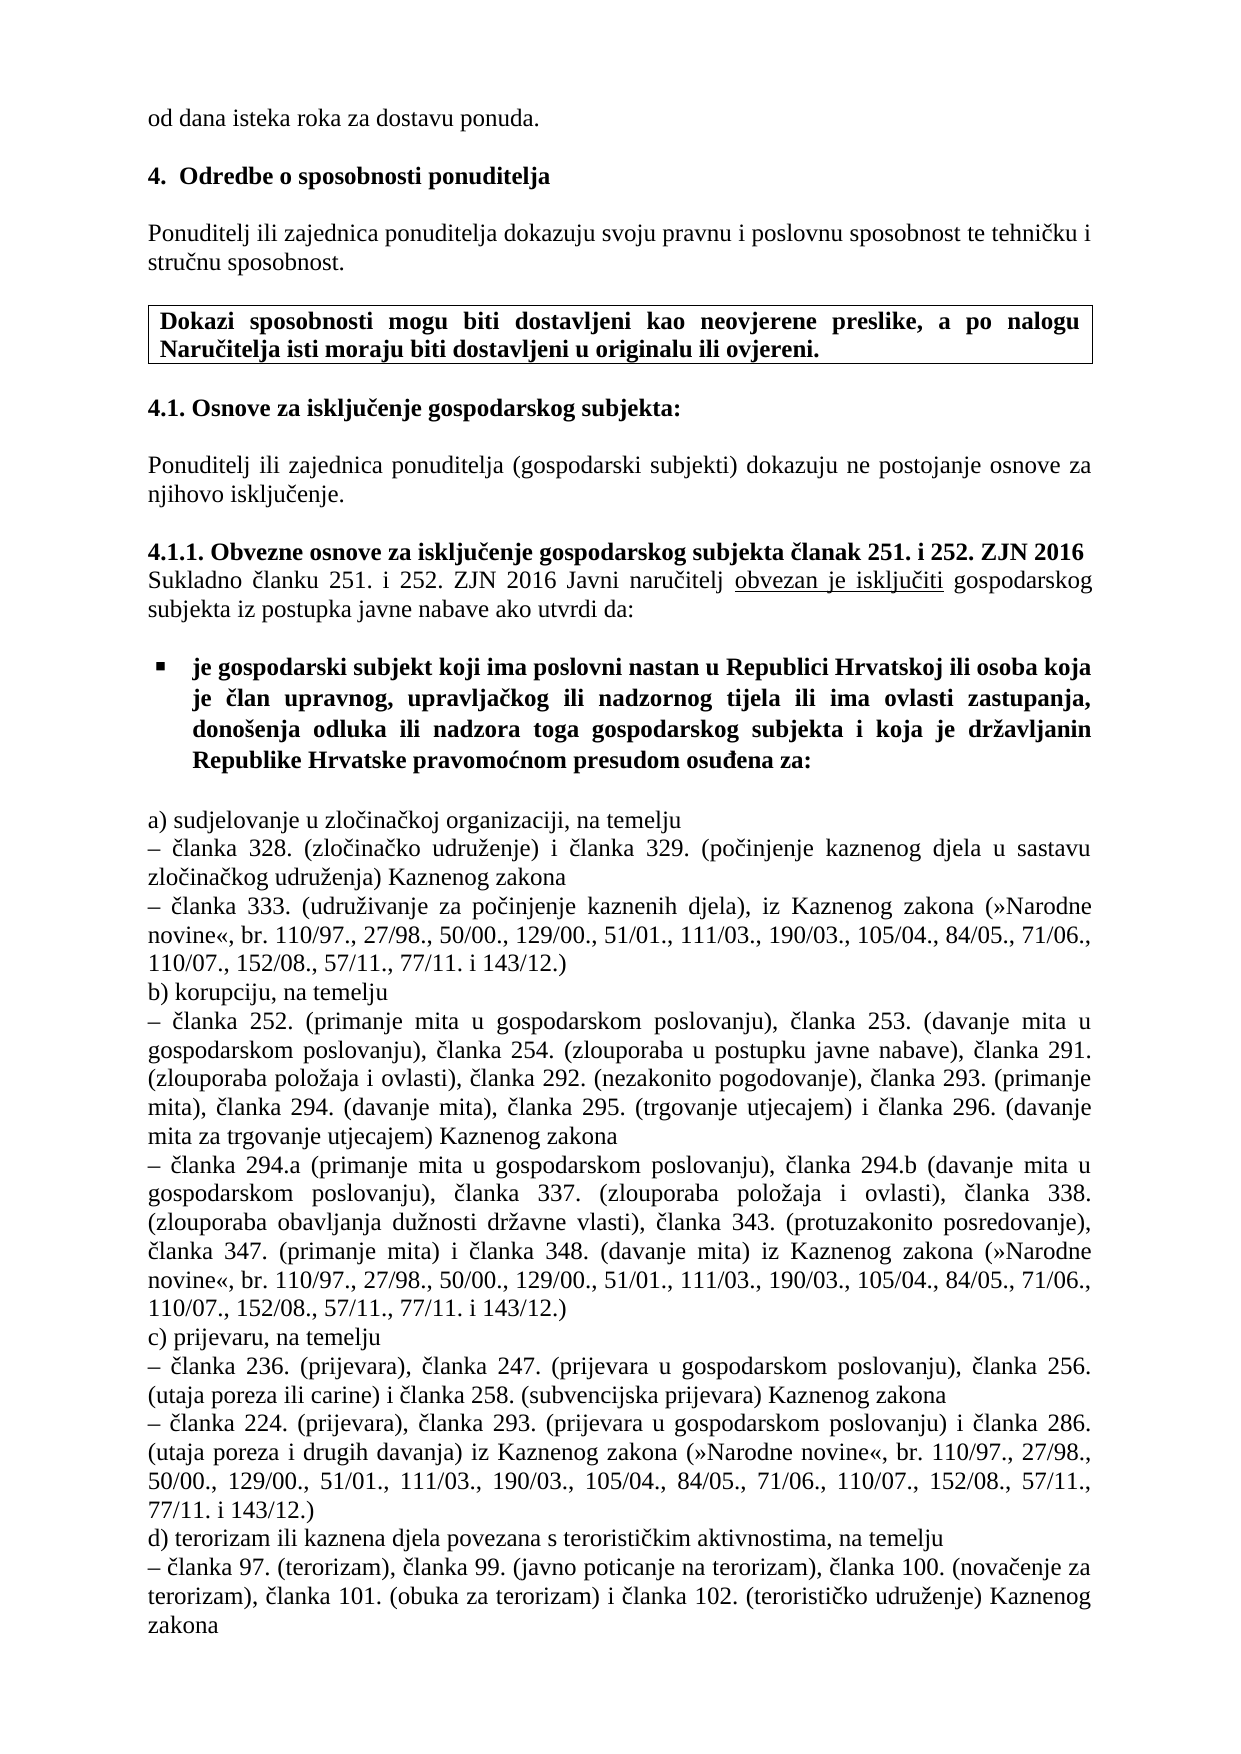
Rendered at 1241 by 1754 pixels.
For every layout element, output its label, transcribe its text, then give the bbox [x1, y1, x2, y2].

text Ponuditelj ili zajednica ponuditelja dokazuju svoju pravnu i poslovnu sposobnost te tehničku i stručnu sposobnost. [148, 218, 1092, 276]
text d) terorizam ili kaznena djela povezana s terorističkim aktivnostima, na temelju [148, 1523, 1092, 1552]
text – članka 236. (prijevara), članka 247. (prijevara u gospodarskom poslovanju), članka 256. (utaja poreza ili carine) i članka 258. (subvencijska prijevara) Kaznenog zakona [148, 1351, 1092, 1408]
text 4. Odredbe o sposobnosti ponuditelja [148, 161, 1092, 190]
text – članka 252. (primanje mita u gospodarskom poslovanju), članka 253. (davanje mita u gospodarskom poslovanju), članka 254. (zlouporaba u postupku javne nabave), članka 291. (zlouporaba položaja i ovlasti), članka 292. (nezakonito pogodovanje), članka 293. (primanje mita), članka 294. (davanje mita), članka 295. (trgovanje utjecajem) i članka 296. (davanje mita za trgovanje utjecajem) Kaznenog zakona [148, 1006, 1092, 1150]
text a) sudjelovanje u zločinačkoj organizaciji, na temelju [148, 805, 1092, 833]
list je gospodarski subjekt koji ima poslovni nastan u Republici Hrvatskoj ili osoba koja je član upravnog, upravljačkog ili nadzornog tijela ili ima ovlasti zastupanja, donošenja odluka ili nadzora toga gospodarskog subjekta i koja je državljanin Republike Hrvatske pravomoćnom presudom osuđena za: [154, 652, 1092, 774]
text – članka 328. (zločinačko udruženje) i članka 329. (počinjenje kaznenog djela u sastavu zločinačkog udruženja) Kaznenog zakona [148, 833, 1092, 891]
text – članka 333. (udruživanje za počinjenje kaznenih djela), iz Kaznenog zakona (»Narodne novine«, br. 110/97., 27/98., 50/00., 129/00., 51/01., 111/03., 190/03., 105/04., 84/05., 71/06., 110/07., 152/08., 57/11., 77/11. i 143/12.) [148, 891, 1092, 977]
text – članka 294.a (primanje mita u gospodarskom poslovanju), članka 294.b (davanje mita u gospodarskom poslovanju), članka 337. (zlouporaba položaja i ovlasti), članka 338. (zlouporaba obavljanja dužnosti državne vlasti), članka 343. (protuzakonito posredovanje), članka 347. (primanje mita) i članka 348. (davanje mita) iz Kaznenog zakona (»Narodne novine«, br. 110/97., 27/98., 50/00., 129/00., 51/01., 111/03., 190/03., 105/04., 84/05., 71/06., 110/07., 152/08., 57/11., 77/11. i 143/12.) [148, 1150, 1092, 1322]
text Sukladno članku 251. i 252. ZJN 2016 Javni naručitelj obvezan je isključiti gospodarskog subjekta iz postupka javne nabave ako utvrdi da: [148, 566, 1092, 623]
text b) korupciju, na temelju [148, 977, 1092, 1006]
text od dana isteka roka za dostavu ponuda. [148, 103, 1092, 132]
text c) prijevaru, na temelju [148, 1322, 1092, 1351]
text 4.1.1. Obvezne osnove za isključenje gospodarskog subjekta članak 251. i 252. ZJN 2016 [148, 537, 1093, 566]
text Ponuditelj ili zajednica ponuditelja (gospodarski subjekti) dokazuju ne postojanje osnove za njihovo isključenje. [148, 451, 1093, 508]
table_header Dokazi sposobnosti mogu biti dostavljeni kao neovjerene preslike, a po nalogu Naručitelja isti moraju biti dostavljeni u originalu ili ovjereni. [149, 306, 1092, 363]
text 4.1. Osnove za isključenje gospodarskog subjekta: [148, 393, 1042, 422]
text – članka 224. (prijevara), članka 293. (prijevara u gospodarskom poslovanju) i članka 286. (utaja poreza i drugih davanja) iz Kaznenog zakona (»Narodne novine«, br. 110/97., 27/98., 50/00., 129/00., 51/01., 111/03., 190/03., 105/04., 84/05., 71/06., 110/07., 152/08., 57/11., 77/11. i 143/12.) [148, 1408, 1092, 1523]
text – članka 97. (terorizam), članka 99. (javno poticanje na terorizam), članka 100. (novačenje za terorizam), članka 101. (obuka za terorizam) i članka 102. (terorističko udruženje) Kaznenog zakona [148, 1552, 1092, 1638]
